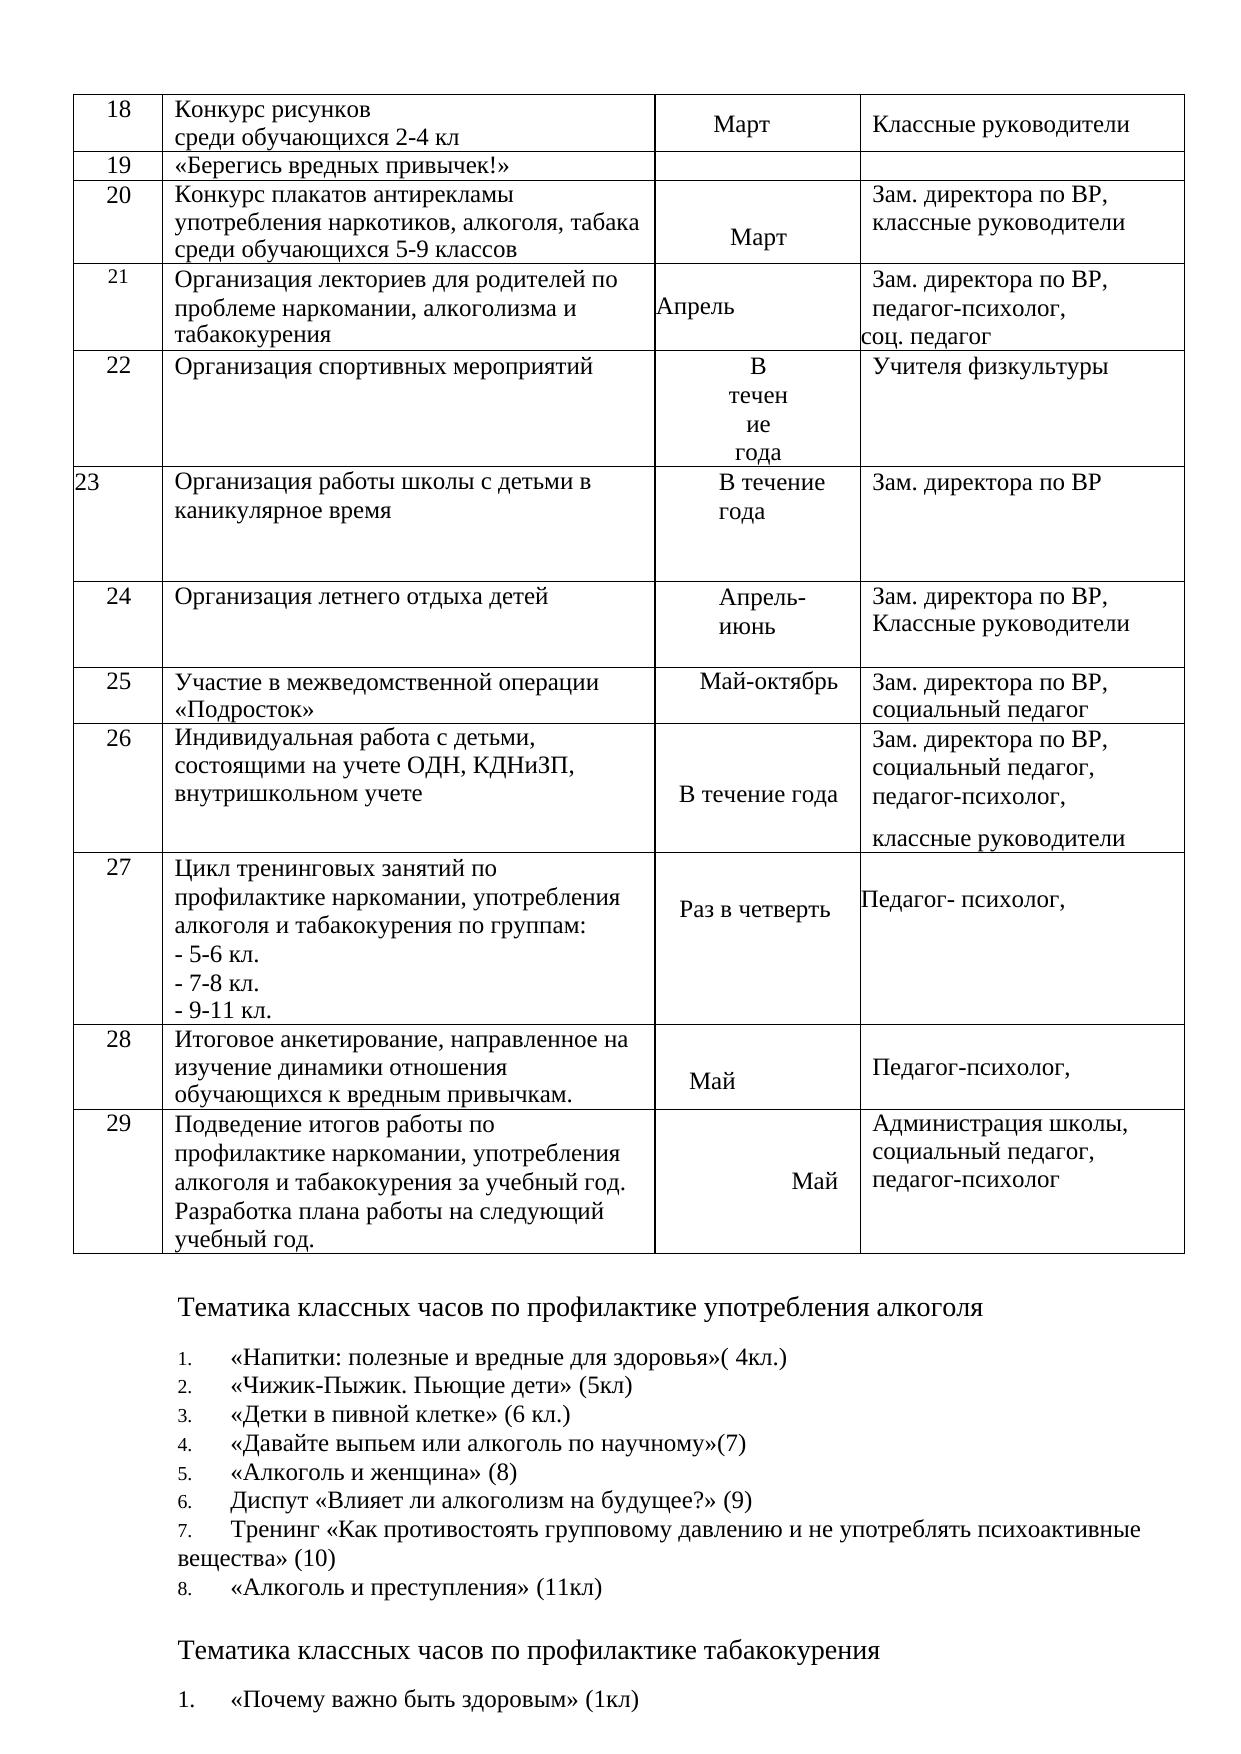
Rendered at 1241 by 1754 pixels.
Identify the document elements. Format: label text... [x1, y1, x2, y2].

table_cell Зам. директора по ВР, социальный педагог [861, 668, 1184, 723]
table_cell Организация летнего отдыха детей [163, 582, 654, 667]
list «Напитки: полезные и вредные для здоровья»( 4кл.) [177, 1342, 1198, 1371]
text Тематика классных часов по профилактике употребления алкоголя [177, 1290, 1198, 1322]
table_cell В течение года [656, 724, 860, 852]
text Тематика классных часов по профилактике табакокурения [177, 1633, 1198, 1665]
list Диспут «Влияет ли алкоголизм на будущее?» (9) [177, 1486, 1198, 1514]
list «Давайте выпьем или алкоголь по научному»(7) [177, 1428, 1198, 1457]
table_cell 26 [74, 724, 162, 852]
table_cell 22 [74, 351, 162, 466]
table_cell [861, 152, 1184, 180]
table_cell 29 [74, 1110, 162, 1253]
table_cell Учителя физкультуры [861, 351, 1184, 466]
table_cell Конкурс плакатов антирекламы употребления наркотиков, алкоголя, табака среди обучающихся 5-9 классов [163, 181, 654, 263]
list «Чижик-Пыжик. Пьющие дети» (5кл) [177, 1371, 1198, 1399]
table_cell Администрация школы, социальный педагог, педагог-психолог [861, 1110, 1184, 1253]
table_cell 20 [74, 181, 162, 263]
table_cell 28 [74, 1025, 162, 1108]
table_cell Итоговое анкетирование, направленное на изучение динамики отношения обучающихся к вредным привычкам. [163, 1025, 654, 1108]
table_cell Апрель [656, 264, 860, 350]
table_cell 18 [74, 95, 162, 151]
table_cell 24 [74, 582, 162, 667]
table_cell Март [656, 181, 860, 263]
list Тренинг «Как противостоять групповому давлению и не употреблять психоактивные вещества» (10) [177, 1514, 1142, 1572]
table_cell Участие в межведомственной операции «Подросток» [163, 668, 654, 723]
list «Алкоголь и преступления» (11кл) [177, 1572, 1198, 1601]
table_cell Раз в четверть [656, 853, 860, 1024]
list «Почему важно быть здоровым» (1кл) [177, 1684, 1198, 1713]
table_cell Зам. директора по ВР, педагог-психолог, соц. педагог [861, 264, 1184, 350]
table_cell Классные руководители [861, 95, 1184, 151]
table_cell «Берегись вредных привычек!» [163, 152, 654, 180]
table_cell 25 [74, 668, 162, 723]
list «Алкоголь и женщина» (8) [177, 1457, 1198, 1486]
table_cell Организация лекториев для родителей по проблеме наркомании, алкоголизма и табакокурения [163, 264, 654, 350]
table_cell Май [656, 1025, 860, 1108]
table_cell Май [656, 1110, 860, 1253]
table_cell Подведение итогов работы по профилактике наркомании, употребления алкоголя и табакокурения за учебный год. Разработка плана работы на следующий учебный год. [163, 1110, 654, 1253]
table_cell [656, 152, 860, 180]
table_cell 21 [74, 264, 162, 350]
table_cell Зам. директора по ВР, социальный педагог, педагог-психолог, классные руководители [861, 724, 1184, 852]
table_cell Педагог-психолог, [861, 1025, 1184, 1108]
table_cell Зам. директора по ВР, Классные руководители [861, 582, 1184, 667]
table_cell Апрель-июнь [656, 582, 860, 667]
table_cell Организация спортивных мероприятий [163, 351, 654, 466]
table_cell Зам. директора по ВР [861, 467, 1184, 581]
table_cell Индивидуальная работа с детьми, состоящими на учете ОДН, КДНиЗП, внутришкольном учете [163, 724, 654, 852]
table_cell 27 [74, 853, 162, 1024]
table_cell 23 [74, 467, 162, 581]
list «Детки в пивной клетке» (6 кл.) [177, 1399, 1198, 1428]
table_cell В течение года [656, 351, 860, 466]
table_cell Организация работы школы с детьми в каникулярное время [163, 467, 654, 581]
table_cell 19 [74, 152, 162, 180]
table_cell Конкурс рисунков среди обучающихся 2-4 кл [163, 95, 654, 151]
table_cell Май-октябрь [656, 668, 860, 723]
table_cell Цикл тренинговых занятий по профилактике наркомании, употребления алкоголя и табакокурения по группам: - 5-6 кл. - 7-8 кл. - 9-11 кл. [163, 853, 654, 1024]
table_cell Педагог- психолог, [861, 853, 1184, 1024]
table_cell Зам. директора по ВР, классные руководители [861, 181, 1184, 263]
table_cell В течение года [656, 467, 860, 581]
table_cell Март [656, 95, 860, 151]
